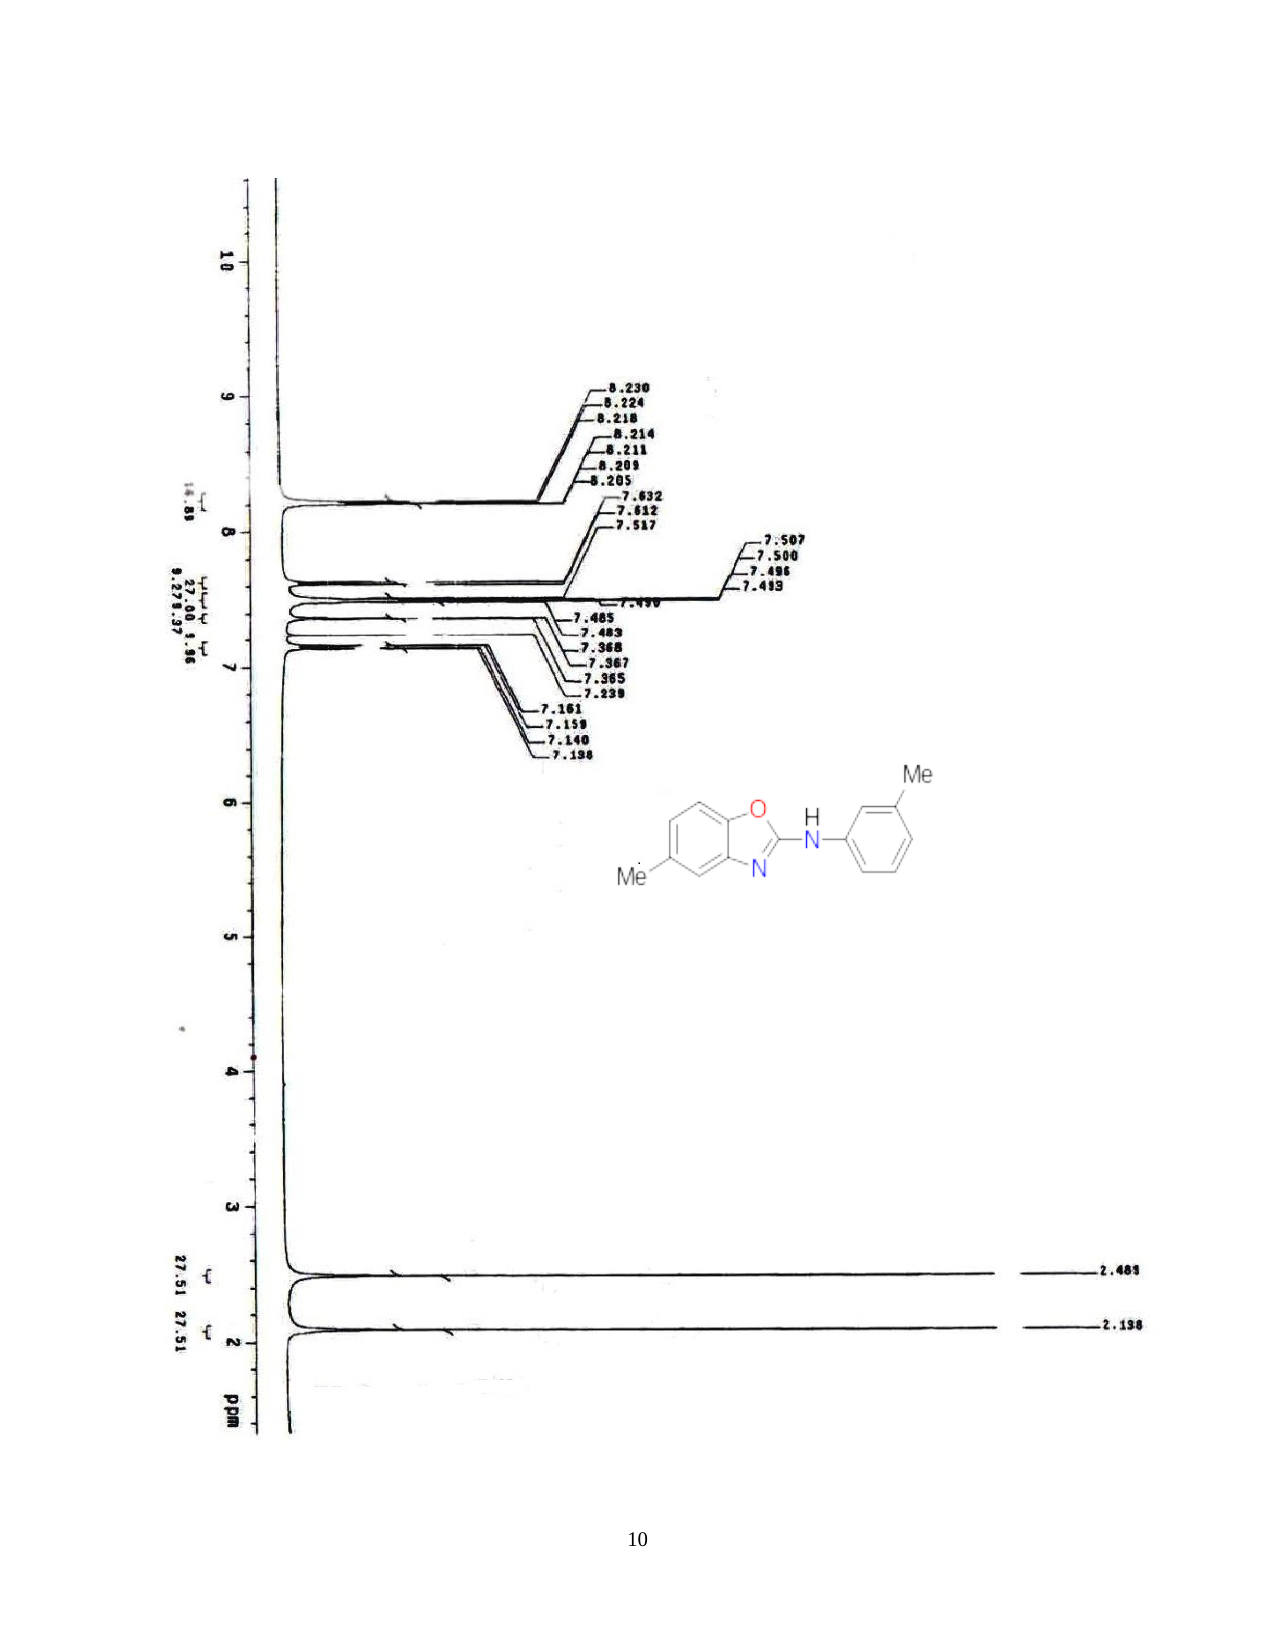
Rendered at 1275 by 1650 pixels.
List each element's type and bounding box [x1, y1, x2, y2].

picture [150, 150, 1182, 1457]
